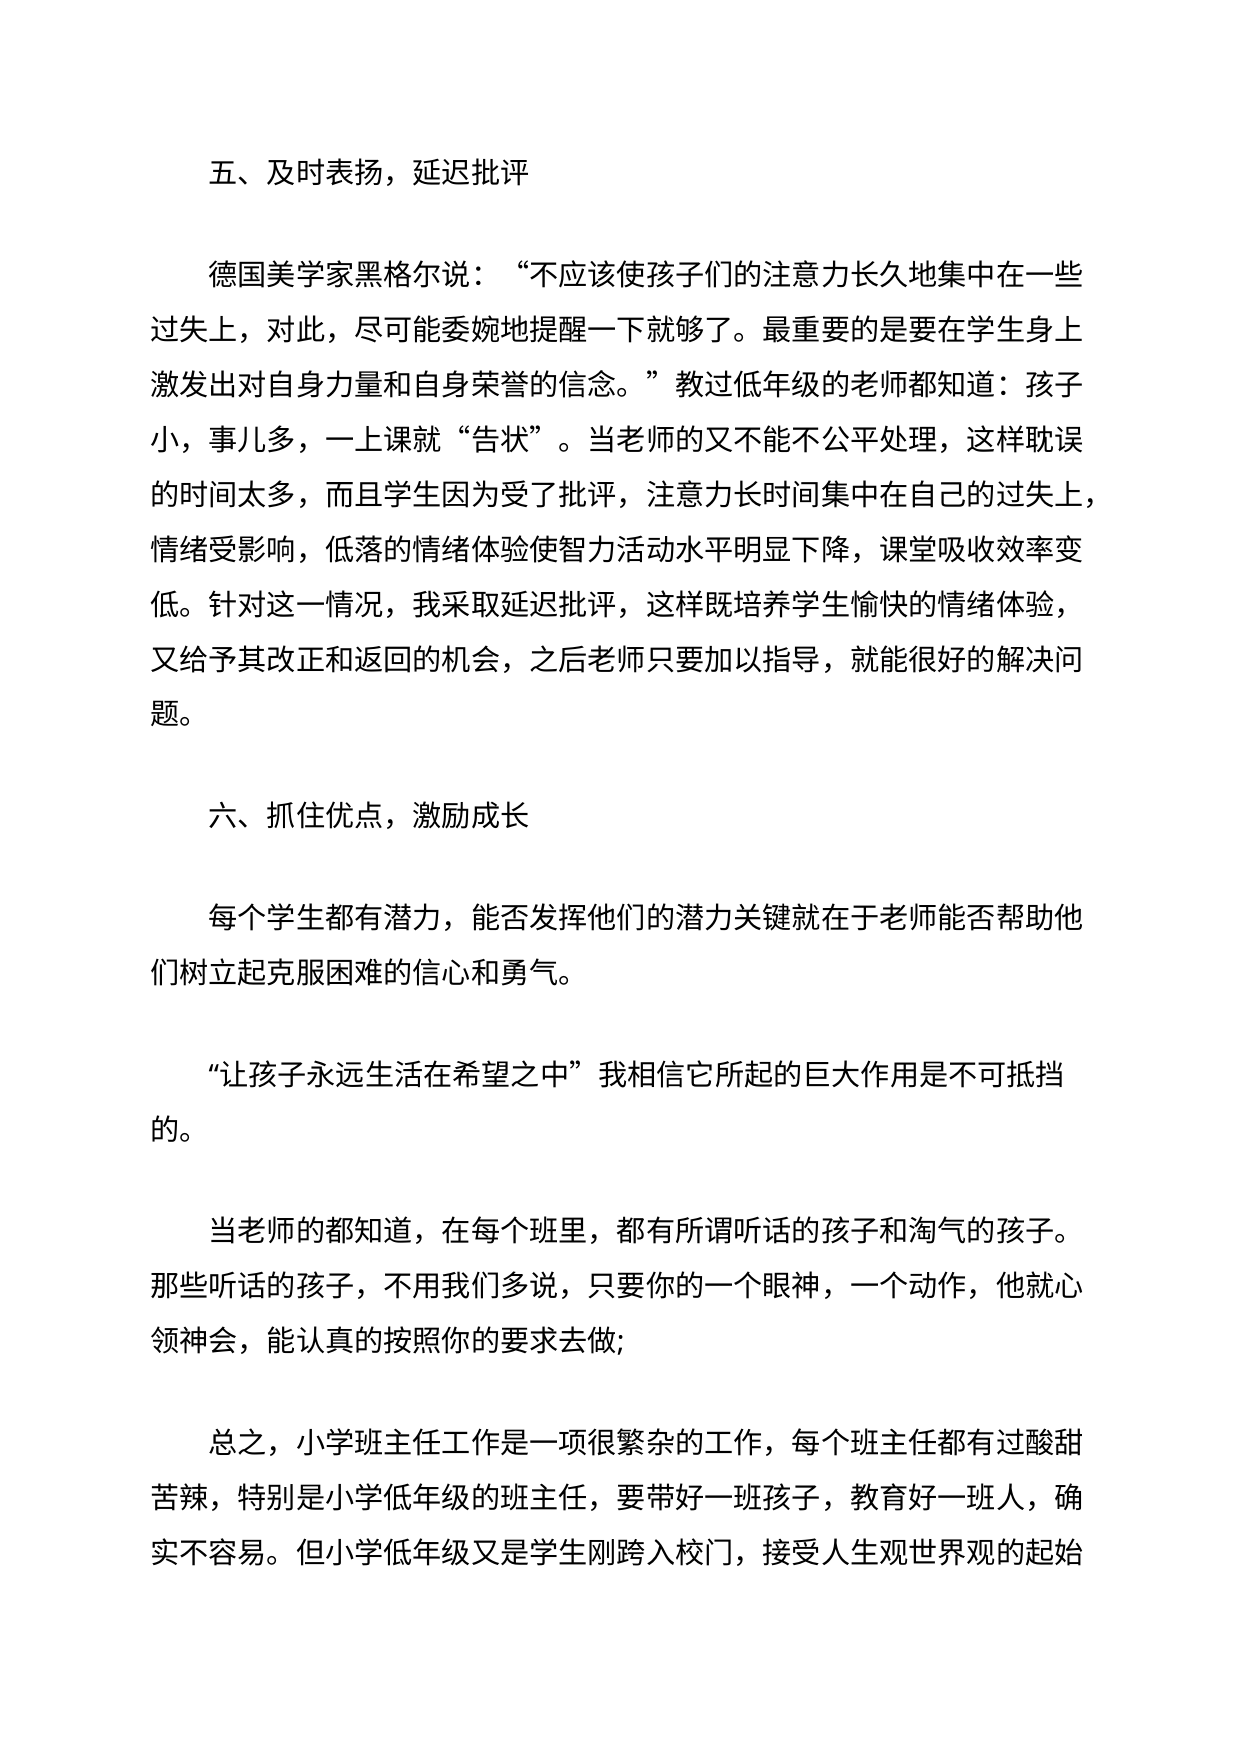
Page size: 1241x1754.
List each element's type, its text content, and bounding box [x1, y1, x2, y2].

text 每个学生都有潜力，能否发挥他们的潜力关键就在于老师能否帮助他们树立起克服困难的信心和勇气。 [150, 894, 1090, 992]
text 当老师的都知道，在每个班里，都有所谓听话的孩子和淘气的孩子。那些听话的孩子，不用我们多说，只要你的一个眼神，一个动作，他就心领神会，能认真的按照你的要求去做; [150, 1208, 1090, 1360]
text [150, 1420, 1090, 1572]
text “让孩子永远生活在希望之中”我相信它所起的巨大作用是不可抵挡的。 [150, 1051, 1090, 1148]
text 五、及时表扬，延迟批评 [150, 150, 1090, 192]
text 德国美学家黑格尔说：“不应该使孩子们的注意力长久地集中在一些过失上，对此，尽可能委婉地提醒一下就够了。最重要的是要在学生身上激发出对自身力量和自身荣誉的信念。”教过低年级的老师都知道：孩子小，事儿多，一上课就“告状”。当老师的又不能不公平处理，这样耽误的时间太多，而且学生因为受了批评，注意力长时间集中在自己的过失上，情绪受影响，低落的情绪体验使智力活动水平明显下降，课堂吸收效率变低。针对这一情况，我采取延迟批评，这样既培养学生愉快的情绪体验，又给予其改正和返回的机会，之后老师只要加以指导，就能很好的解决问题。 [150, 252, 1090, 733]
text 六、抓住优点，激励成长 [150, 793, 1090, 835]
